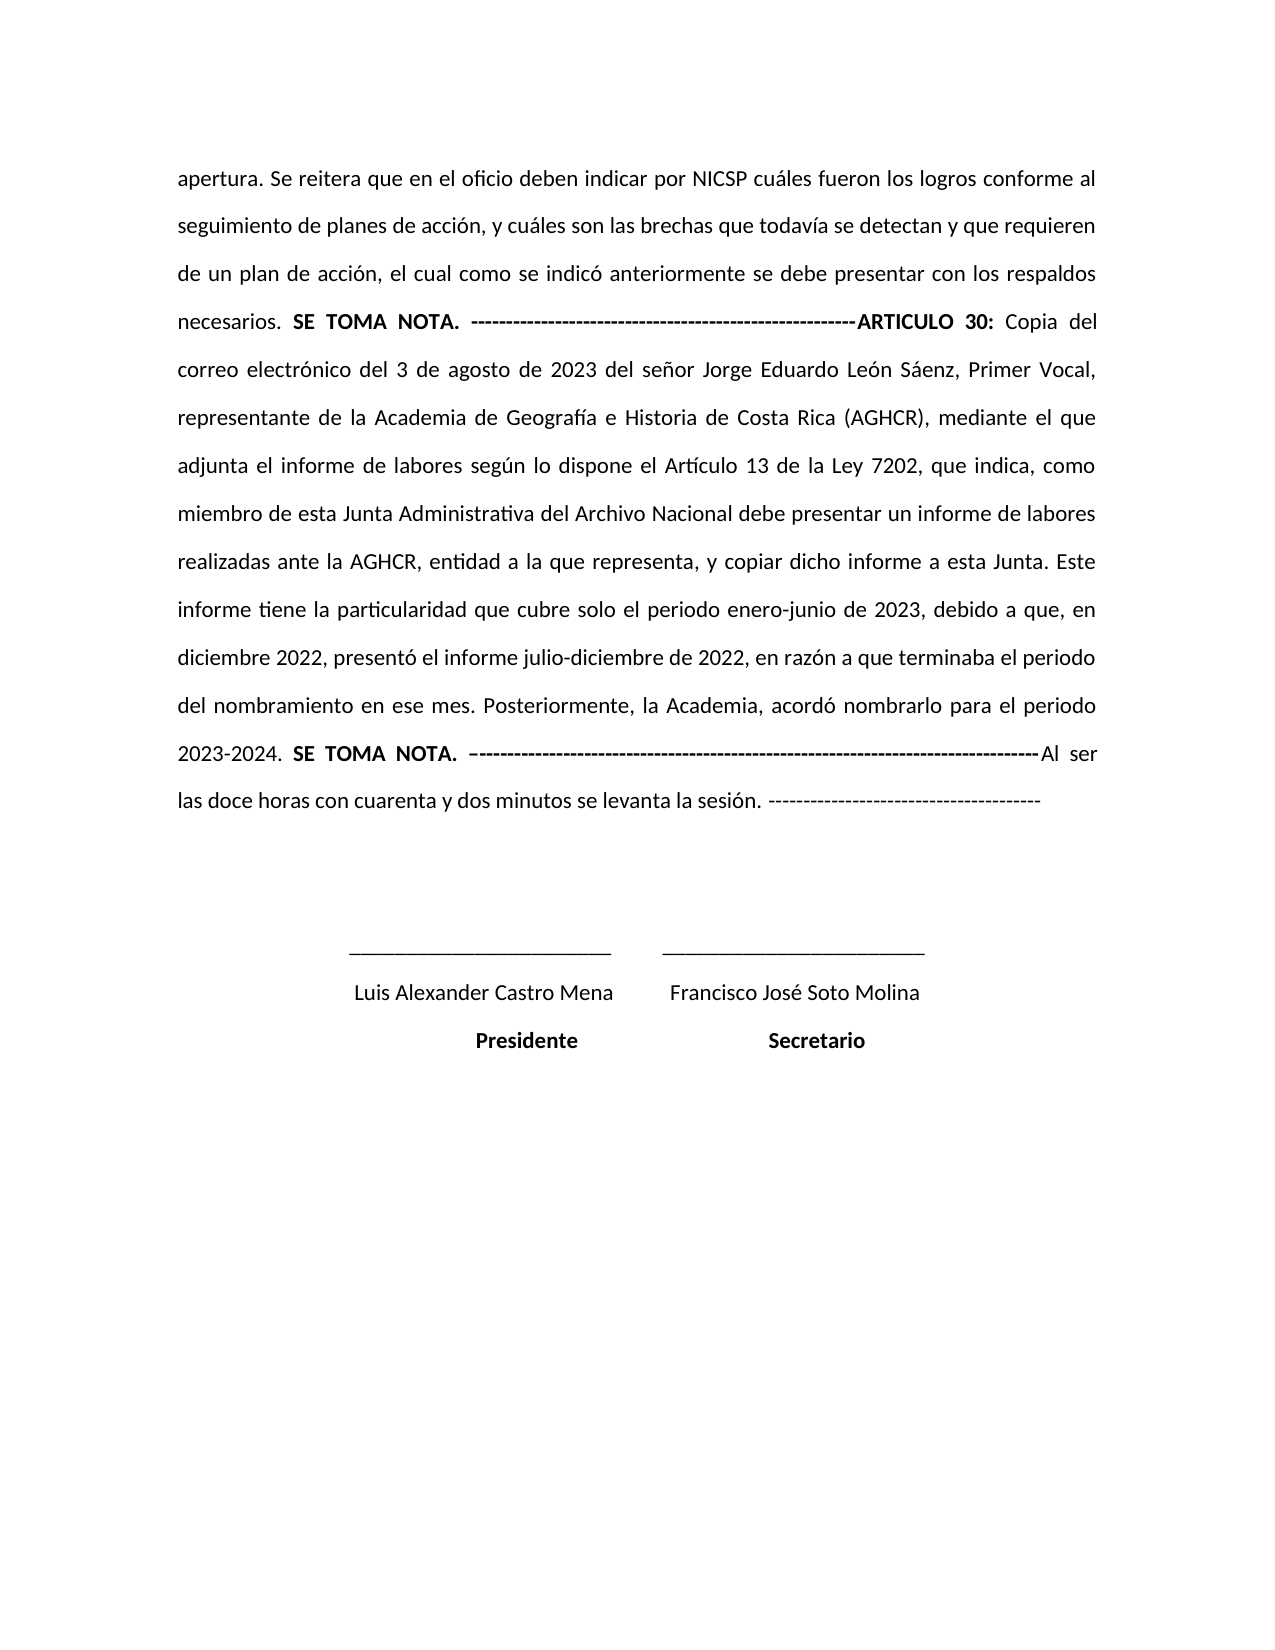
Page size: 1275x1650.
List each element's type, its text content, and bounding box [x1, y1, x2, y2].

text Presidente Secretario [177, 1010, 1098, 1058]
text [177, 148, 1098, 818]
text Luis Alexander Castro Mena Francisco José Soto Molina [177, 962, 1098, 1010]
text _______________________ _______________________ [177, 914, 1098, 962]
